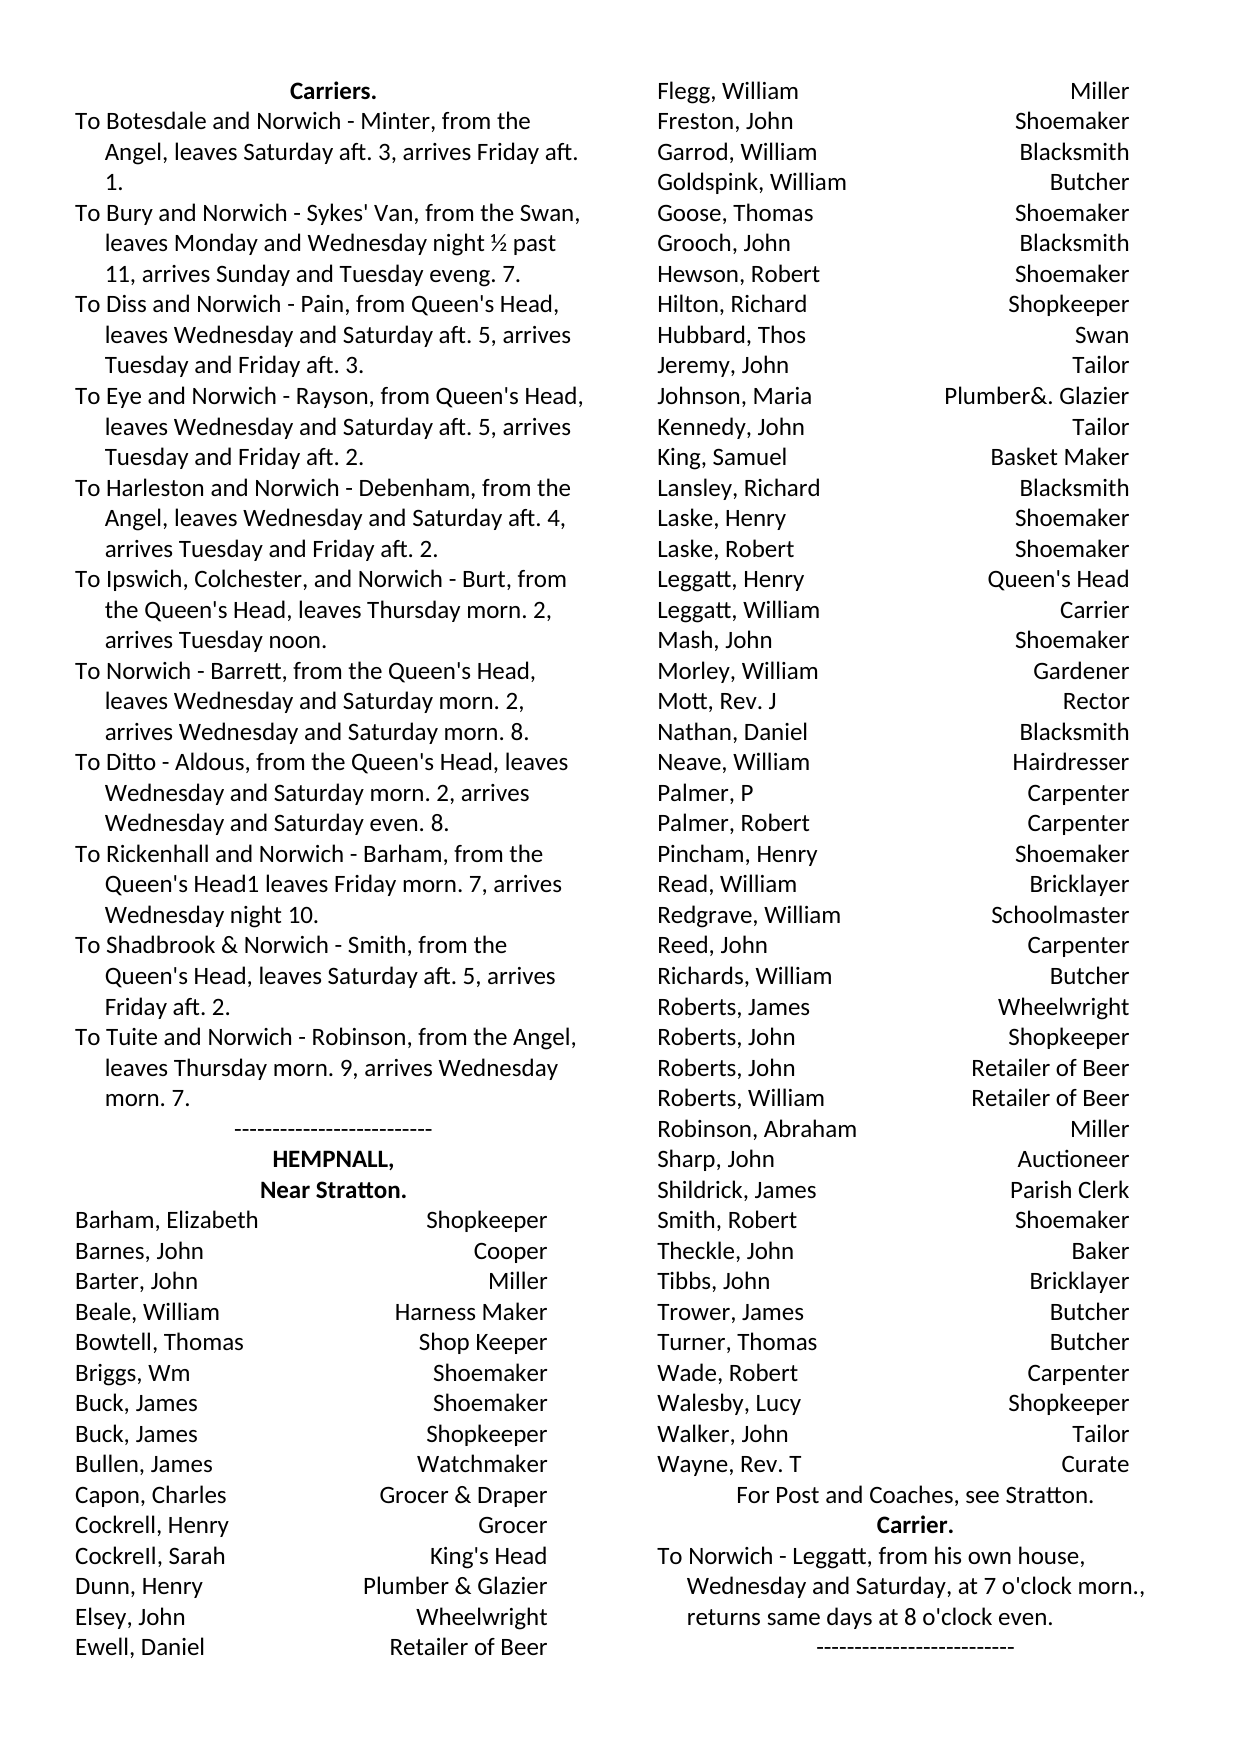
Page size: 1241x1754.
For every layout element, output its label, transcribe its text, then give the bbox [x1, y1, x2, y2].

text -------------------------- [657, 1632, 1174, 1662]
text Near Stratton. [75, 1174, 592, 1204]
text Turner, Thomas Butcher [657, 1326, 1174, 1357]
text Goldspink, William Butcher [657, 167, 1174, 197]
text Capon, Charles Grocer & Draper [75, 1479, 592, 1509]
text To Diss and Norwich - Pain, from Queen's Head, leaves Wednesday and Saturday aft. 5, arrives Tuesday and Friday aft. 3. [75, 289, 592, 380]
text Leggatt, William Carrier [657, 594, 1174, 624]
text Jeremy, John Tailor [657, 350, 1174, 380]
text Sharp, John Auctioneer [657, 1143, 1174, 1174]
text Robinson, Abraham Miller [657, 1113, 1174, 1143]
text Palmer, P Carpenter [657, 777, 1174, 807]
text Elsey, John Wheelwright [75, 1601, 592, 1632]
text Bullen, James Watchmaker [75, 1448, 592, 1479]
text Barnes, John Cooper [75, 1235, 592, 1265]
text Johnson, Maria Plumber&. Glazier [657, 380, 1174, 411]
text Wayne, Rev. T Curate [657, 1448, 1174, 1479]
text For Post and Coaches, see Stratton. [657, 1479, 1174, 1509]
text Buck, James Shopkeeper [75, 1418, 592, 1448]
text Freston, John Shoemaker [657, 106, 1174, 136]
text Mash, John Shoemaker [657, 624, 1174, 655]
text Goose, Thomas Shoemaker [657, 197, 1174, 228]
text To Ipswich, Colchester, and Norwich - Burt, from the Queen's Head, leaves Thursday morn. 2, arrives Tuesday noon. [75, 563, 592, 655]
text Beale, William Harness Maker [75, 1296, 592, 1326]
text To Norwich - Barrett, from the Queen's Head, leaves Wednesday and Saturday morn. 2, arrives Wednesday and Saturday morn. 8. [75, 655, 592, 746]
text Garrod, William Blacksmith [657, 136, 1174, 167]
text Ewell, Daniel Retailer of Beer [75, 1632, 592, 1662]
text To Rickenhall and Norwich - Barham, from the Queen's Head1 leaves Friday morn. 7, arrives Wednesday night 10. [75, 838, 592, 929]
text King, Samuel Basket Maker [657, 441, 1174, 472]
text Carriers. [75, 75, 592, 106]
text Roberts, William Retailer of Beer [657, 1082, 1174, 1113]
text To Tuite and Norwich - Robinson, from the Angel, leaves Thursday morn. 9, arrives Wednesday morn. 7. [75, 1021, 592, 1113]
text CockreIl, Sarah King's Head [75, 1540, 592, 1571]
text Mott, Rev. J Rector [657, 685, 1174, 716]
text Cockrell, Henry Grocer [75, 1509, 592, 1540]
text Grooch, John Blacksmith [657, 228, 1174, 258]
text To Norwich - Leggatt, from his own house, Wednesday and Saturday, at 7 o'clock morn., returns same days at 8 o'clock even. [657, 1540, 1174, 1632]
text Laske, Robert Shoemaker [657, 533, 1174, 563]
text Redgrave, William Schoolmaster [657, 899, 1174, 929]
text Smith, Robert Shoemaker [657, 1204, 1174, 1235]
text To Ditto - Aldous, from the Queen's Head, leaves Wednesday and Saturday morn. 2, arrives Wednesday and Saturday even. 8. [75, 746, 592, 838]
text Wade, Robert Carpenter [657, 1357, 1174, 1387]
text To Shadbrook & Norwich - Smith, from the Queen's Head, leaves Saturday aft. 5, arrives Friday aft. 2. [75, 929, 592, 1021]
text Neave, William Hairdresser [657, 746, 1174, 777]
text Richards, William Butcher [657, 960, 1174, 991]
text Nathan, Daniel Blacksmith [657, 716, 1174, 746]
text Flegg, William Miller [657, 75, 1174, 106]
text Reed, John Carpenter [657, 929, 1174, 960]
text Walker, John Tailor [657, 1418, 1174, 1448]
text Tibbs, John Bricklayer [657, 1265, 1174, 1296]
text Trower, James Butcher [657, 1296, 1174, 1326]
text Morley, William Gardener [657, 655, 1174, 685]
text Barham, Elizabeth Shopkeeper [75, 1204, 592, 1235]
text Hewson, Robert Shoemaker [657, 258, 1174, 289]
text Hubbard, Thos Swan [657, 319, 1174, 350]
text Briggs, Wm Shoemaker [75, 1357, 592, 1387]
text -------------------------- [75, 1113, 592, 1143]
text Bowtell, Thomas Shop Keeper [75, 1326, 592, 1357]
text Dunn, Henry Plumber & Glazier [75, 1571, 592, 1601]
text Leggatt, Henry Queen's Head [657, 563, 1174, 594]
text Laske, Henry Shoemaker [657, 502, 1174, 533]
text To Eye and Norwich - Rayson, from Queen's Head, leaves Wednesday and Saturday aft. 5, arrives Tuesday and Friday aft. 2. [75, 380, 592, 472]
text Read, William Bricklayer [657, 868, 1174, 899]
text Lansley, Richard Blacksmith [657, 472, 1174, 502]
text Barter, John Miller [75, 1265, 592, 1296]
text Palmer, Robert Carpenter [657, 807, 1174, 838]
text Shildrick, James Parish Clerk [657, 1174, 1174, 1204]
text Carrier. [657, 1509, 1174, 1540]
text Buck, James Shoemaker [75, 1387, 592, 1418]
text Roberts, John Shopkeeper [657, 1021, 1174, 1052]
text Roberts, John Retailer of Beer [657, 1052, 1174, 1082]
text To Bury and Norwich - Sykes' Van, from the Swan, leaves Monday and Wednesday night ½ past 11, arrives Sunday and Tuesday eveng. 7. [75, 197, 592, 289]
text To Harleston and Norwich - Debenham, from the Angel, leaves Wednesday and Saturday aft. 4, arrives Tuesday and Friday aft. 2. [75, 472, 592, 563]
text Pincham, Henry Shoemaker [657, 838, 1174, 868]
text Kennedy, John Tailor [657, 411, 1174, 441]
text Theckle, John Baker [657, 1235, 1174, 1265]
text Roberts, James Wheelwright [657, 991, 1174, 1021]
text Walesby, Lucy Shopkeeper [657, 1387, 1174, 1418]
text To Botesdale and Norwich - Minter, from the Angel, leaves Saturday aft. 3, arrives Friday aft. 1. [75, 106, 592, 197]
text HEMPNALL, [75, 1143, 592, 1174]
text Hilton, Richard Shopkeeper [657, 289, 1174, 319]
